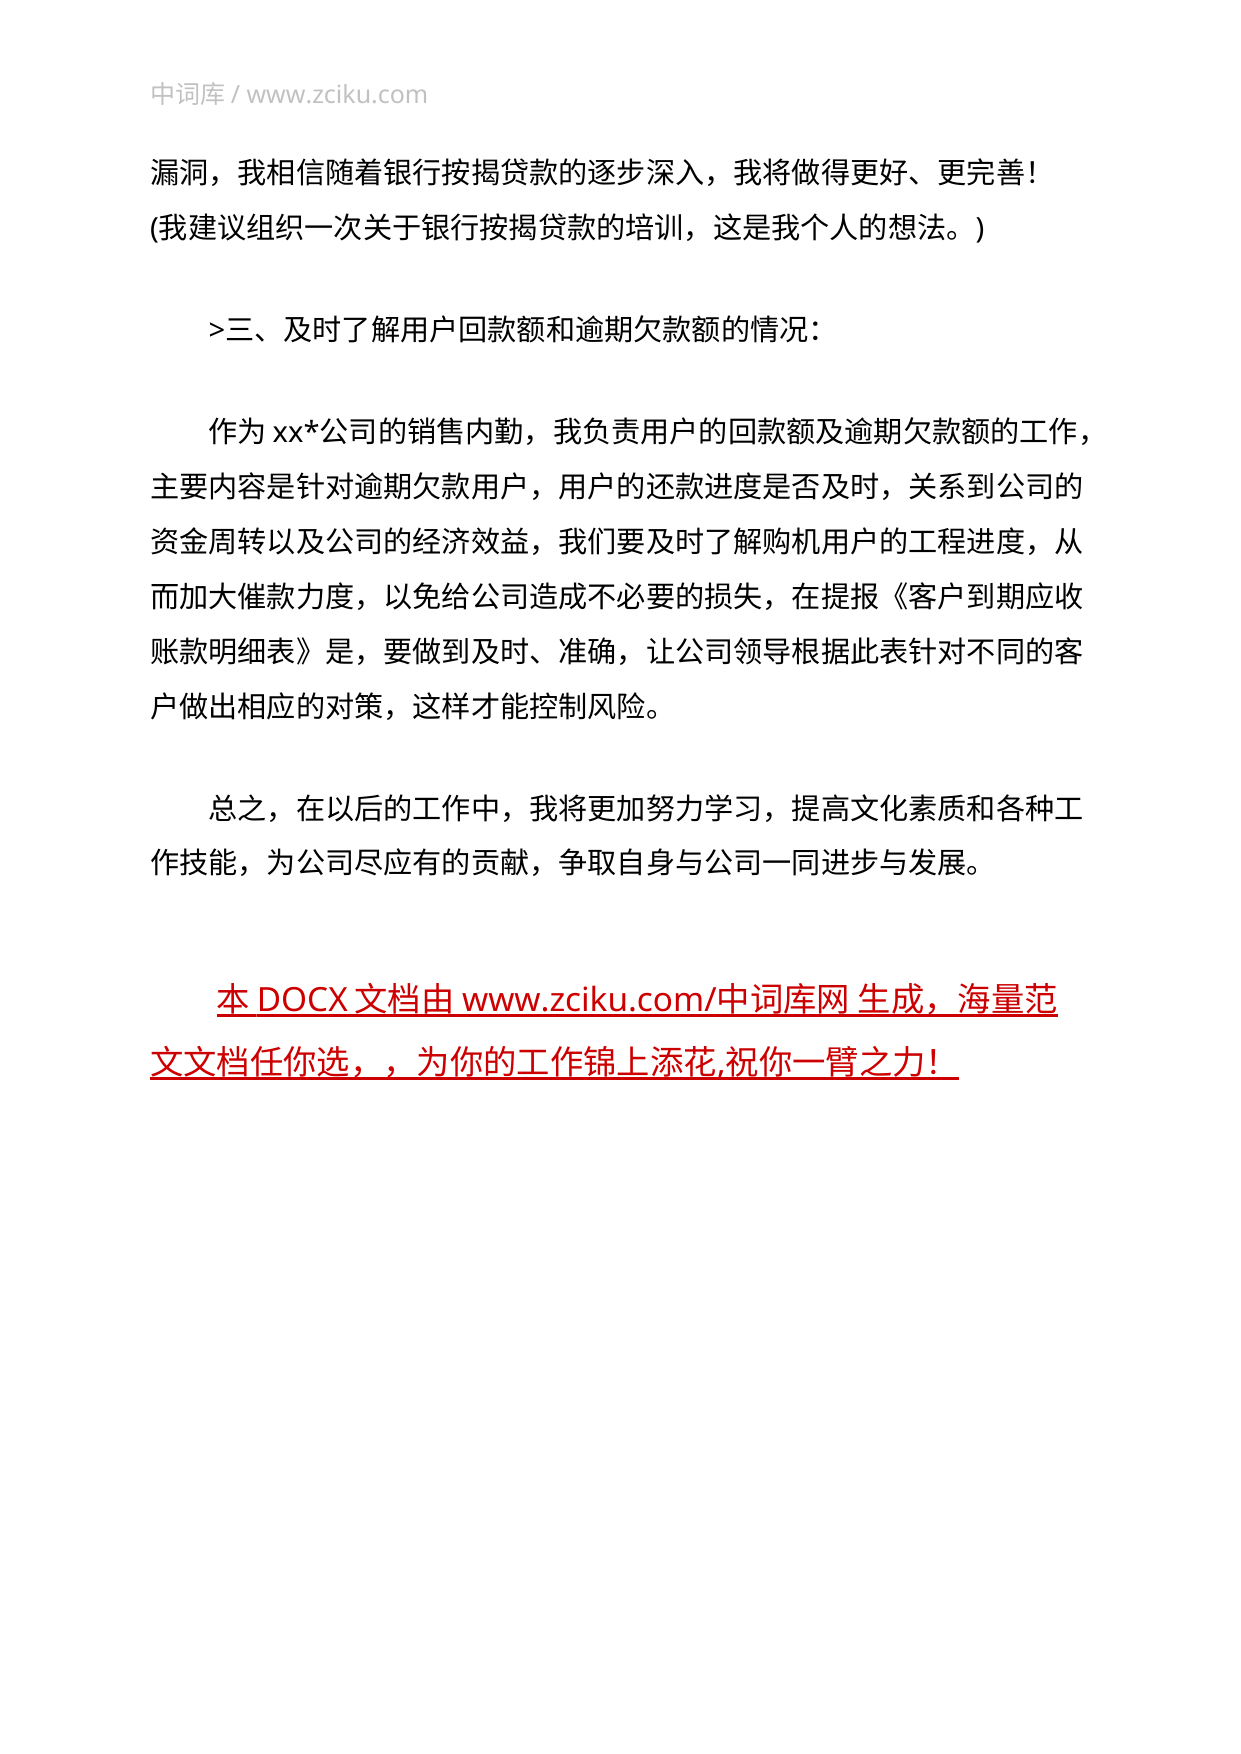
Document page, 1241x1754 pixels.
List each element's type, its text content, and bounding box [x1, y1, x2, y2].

text 本DOCX文档由 www.zciku.com/中词库网 生成，海量范文文档任你选，，为你的工作锦上添花,祝你一臂之力！ [150, 973, 1090, 1084]
text 总之，在以后的工作中，我将更加努力学习，提高文化素质和各种工作技能，为公司尽应有的贡献，争取自身与公司一同进步与发展。 [150, 785, 1090, 882]
text 作为xx*公司的销售内勤，我负责用户的回款额及逾期欠款额的工作，主要内容是针对逾期欠款用户，用户的还款进度是否及时，关系到公司的资金周转以及公司的经济效益，我们要及时了解购机用户的工程进度，从而加大催款力度，以免给公司造成不必要的损失，在提报《客户到期应收账款明细表》是，要做到及时、准确，让公司领导根据此表针对不同的客户做出相应的对策，这样才能控制风险。 [150, 409, 1090, 726]
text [150, 150, 1090, 247]
text >三、及时了解用户回款额和逾期欠款额的情况： [150, 307, 1090, 349]
